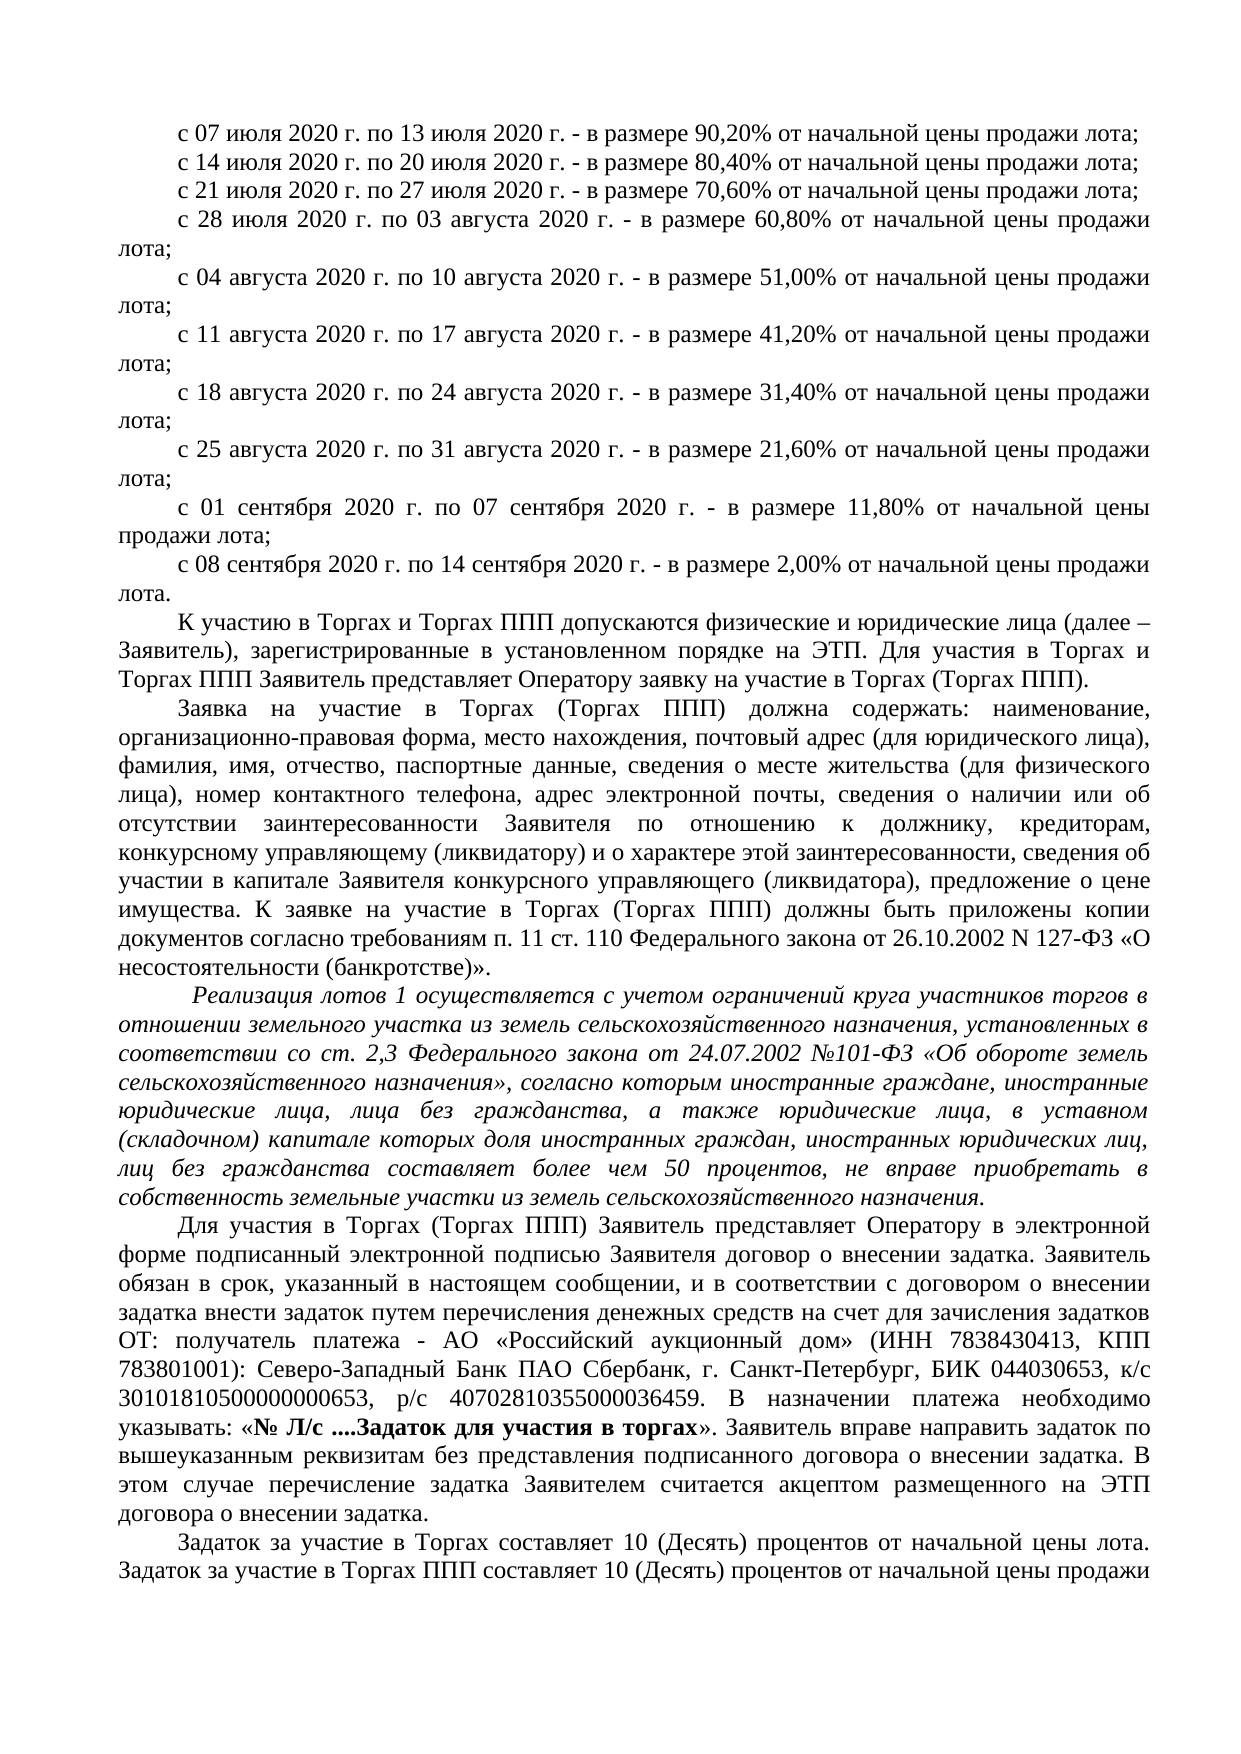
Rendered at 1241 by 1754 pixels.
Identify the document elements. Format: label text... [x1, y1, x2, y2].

text с 21 июля 2020 г. по 27 июля 2020 г. - в размере 70,60% от начальной цены продажи лота; [118, 176, 1151, 204]
text с 14 июля 2020 г. по 20 июля 2020 г. - в размере 80,40% от начальной цены продажи лота; [118, 147, 1151, 176]
text с 04 августа 2020 г. по 10 августа 2020 г. - в размере 51,00% от начальной цены продажи лота; [118, 262, 1151, 319]
text Заявка на участие в Торгах (Торгах ППП) должна содержать: наименование, организационно-правовая форма, место нахождения, почтовый адрес (для юридического лица), фамилия, имя, отчество, паспортные данные, сведения о месте жительства (для физического лица), номер контактного телефона, адрес электронной почты, сведения о наличии или об отсутствии заинтересованности Заявителя по отношению к должнику, кредиторам, конкурсному управляющему (ликвидатору) и о характере этой заинтересованности, сведения об участии в капитале Заявителя конкурсного управляющего (ликвидатора), предложение о цене имущества. К заявке на участие в Торгах (Торгах ППП) должны быть приложены копии документов согласно требованиям п. 11 ст. 110 Федерального закона от 26.10.2002 N 127-ФЗ «О несостоятельности (банкротстве)». [118, 693, 1151, 981]
text с 08 сентября 2020 г. по 14 сентября 2020 г. - в размере 2,00% от начальной цены продажи лота. [118, 549, 1151, 607]
text К участию в Торгах и Торгах ППП допускаются физические и юридические лица (далее – Заявитель), зарегистрированные в установленном порядке на ЭТП. Для участия в Торгах и Торгах ППП Заявитель представляет Оператору заявку на участие в Торгах (Торгах ППП). [118, 607, 1151, 693]
text с 28 июля 2020 г. по 03 августа 2020 г. - в размере 60,80% от начальной цены продажи лота; [118, 204, 1151, 262]
text с 01 сентября 2020 г. по 07 сентября 2020 г. - в размере 11,80% от начальной цены продажи лота; [118, 492, 1151, 549]
text с 07 июля 2020 г. по 13 июля 2020 г. - в размере 90,20% от начальной цены продажи лота; [118, 118, 1151, 147]
text с 11 августа 2020 г. по 17 августа 2020 г. - в размере 41,20% от начальной цены продажи лота; [118, 319, 1151, 377]
text с 25 августа 2020 г. по 31 августа 2020 г. - в размере 21,60% от начальной цены продажи лота; [118, 434, 1151, 492]
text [118, 1527, 1151, 1584]
text Для участия в Торгах (Торгах ППП) Заявитель представляет Оператору в электронной форме подписанный электронной подписью Заявителя договор о внесении задатка. Заявитель обязан в срок, указанный в настоящем сообщении, и в соответствии с договором о внесении задатка внести задаток путем перечисления денежных средств на счет для зачисления задатков ОТ: получатель платежа - АО «Российский аукционный дом» (ИНН 7838430413, КПП 783801001): Северо-Западный Банк ПАО Сбербанк, г. Санкт-Петербург, БИК 044030653, к/с 30101810500000000653, р/с 40702810355000036459. В назначении платежа необходимо указывать: «№ Л/с ....Задаток для участия в торгах». Заявитель вправе направить задаток по вышеуказанным реквизитам без представления подписанного договора о внесении задатка. В этом случае перечисление задатка Заявителем считается акцептом размещенного на ЭТП договора о внесении задатка. [118, 1211, 1151, 1527]
text с 18 августа 2020 г. по 24 августа 2020 г. - в размере 31,40% от начальной цены продажи лота; [118, 377, 1151, 434]
text Реализация лотов 1 осуществляется с учетом ограничений круга участников торгов в отношении земельного участка из земель сельскохозяйственного назначения, установленных в соответствии со ст. 2,3 Федерального закона от 24.07.2002 №101-ФЗ «Об обороте земель сельскохозяйственного назначения», согласно которым иностранные граждане, иностранные юридические лица, лица без гражданства, а также юридические лица, в уставном (складочном) капитале которых доля иностранных граждан, иностранных юридических лиц, лиц без гражданства составляет более чем 50 процентов, не вправе приобретать в собственность земельные участки из земель сельскохозяйственного назначения. [118, 981, 1151, 1211]
